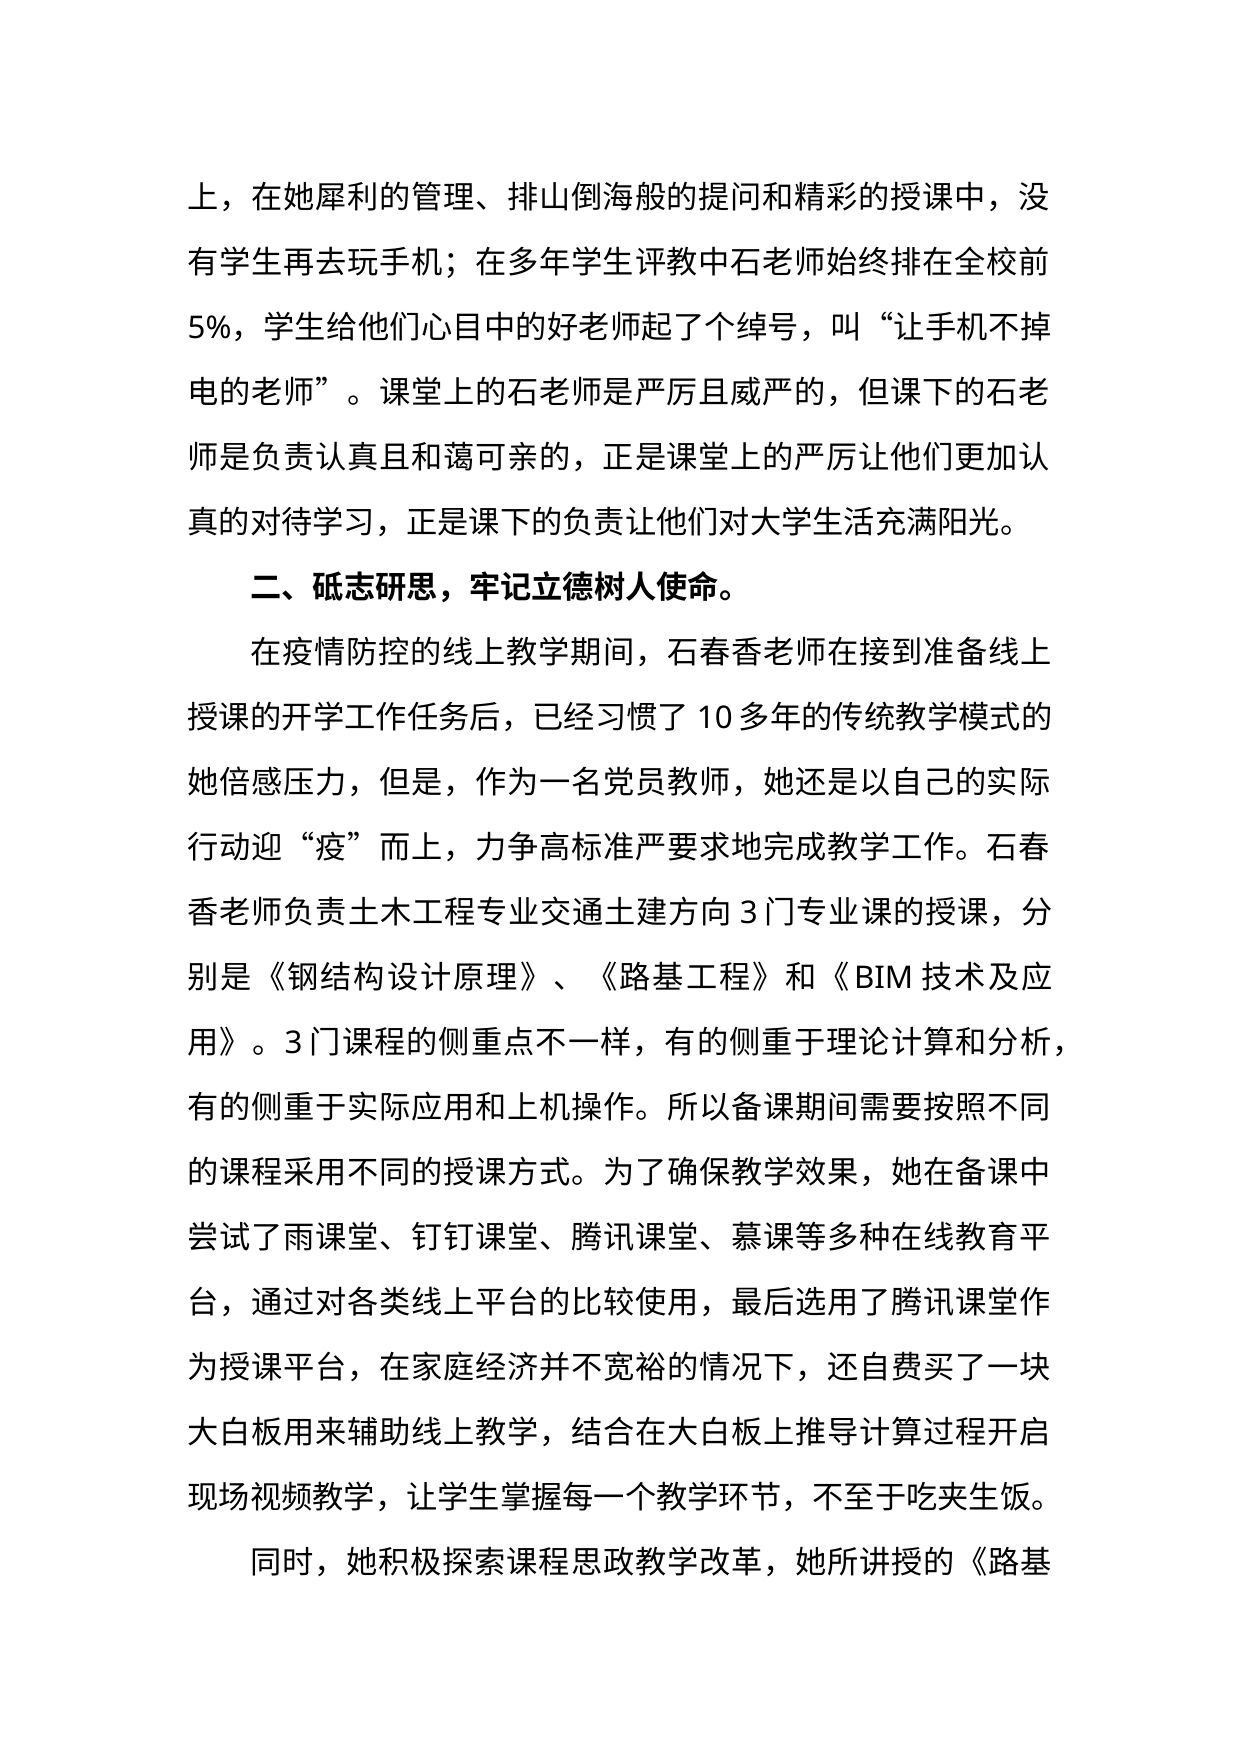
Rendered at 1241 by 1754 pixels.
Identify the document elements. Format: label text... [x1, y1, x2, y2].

text 二、砥志研思，牢记立德树人使命。 [187, 552, 1053, 617]
text 在疫情防控的线上教学期间，石春香老师在接到准备线上授课的开学工作任务后，已经习惯了10多年的传统教学模式的她倍感压力，但是，作为一名党员教师，她还是以自己的实际行动迎“疫”而上，力争高标准严要求地完成教学工作。石春香老师负责土木工程专业交通土建方向3门专业课的授课，分别是《钢结构设计原理》、《路基工程》和《BIM技术及应用》。3门课程的侧重点不一样，有的侧重于理论计算和分析，有的侧重于实际应用和上机操作。所以备课期间需要按照不同的课程采用不同的授课方式。为了确保教学效果，她在备课中尝试了雨课堂、钉钉课堂、腾讯课堂、慕课等多种在线教育平台，通过对各类线上平台的比较使用，最后选用了腾讯课堂作为授课平台，在家庭经济并不宽裕的情况下，还自费买了一块大白板用来辅助线上教学，结合在大白板上推导计算过程开启现场视频教学，让学生掌握每一个教学环节，不至于吃夹生饭。 [187, 617, 1053, 1527]
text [187, 1527, 1053, 1592]
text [187, 162, 1053, 552]
